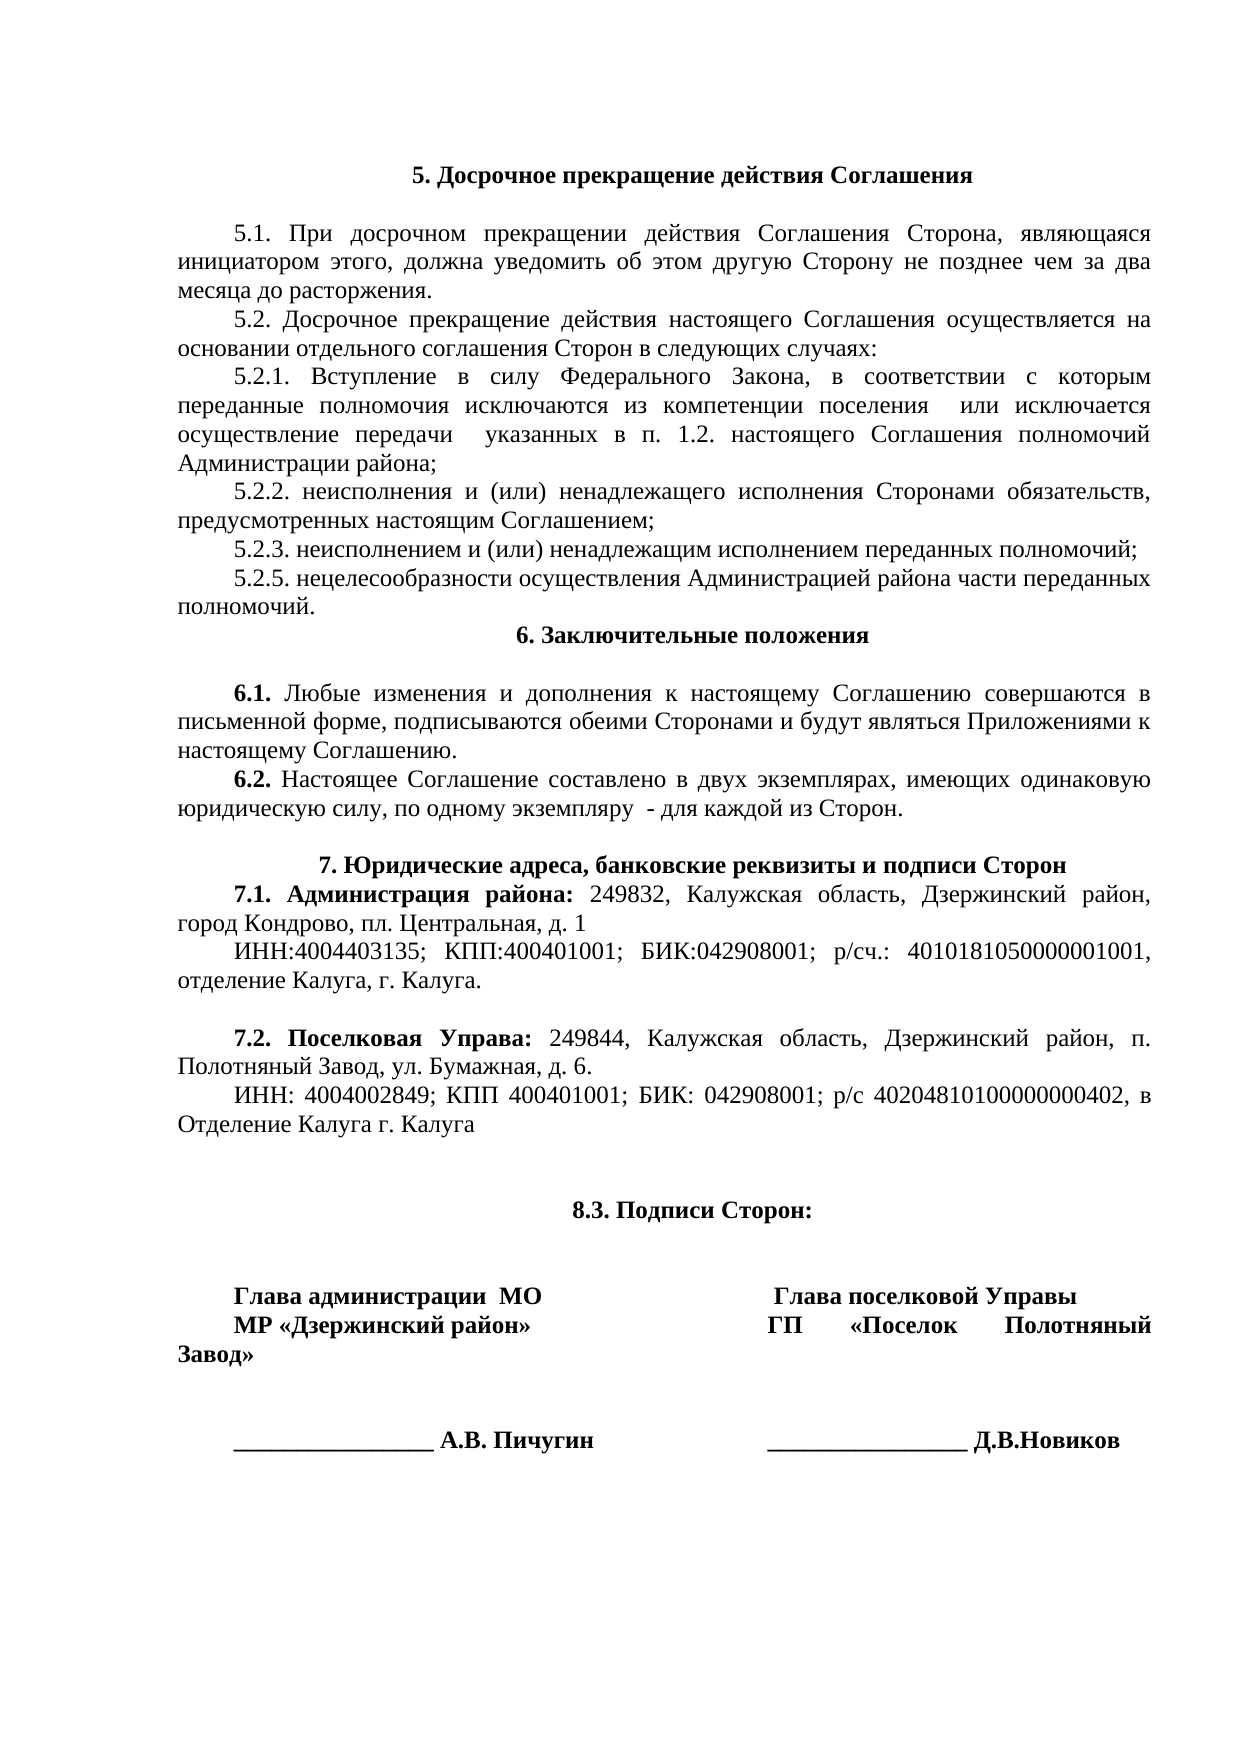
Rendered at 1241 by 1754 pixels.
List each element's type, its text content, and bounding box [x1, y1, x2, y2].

text 5.2.1. Вступление в силу Федерального Закона, в соответствии с которым переданные полномочия исключаются из компетенции поселения или исключается осуществление передачи указанных в п. 1.2. настоящего Соглашения полномочий Администрации района; [177, 361, 1152, 476]
text МР «Дзержинский район» ГП «Поселок Полотняный Завод» [177, 1310, 1152, 1368]
text Глава администрации МО Глава поселковой Управы [177, 1281, 1152, 1310]
text 5.2.5. нецелесообразности осуществления Администрацией района части переданных полномочий. [177, 563, 1152, 620]
text 8.3. Подписи Сторон: [177, 1195, 1152, 1224]
text 6.1. Любые изменения и дополнения к настоящему Соглашению совершаются в письменной форме, подписываются обеими Сторонами и будут являться Приложениями к настоящему Соглашению. [177, 678, 1152, 764]
text 5.2.3. неисполнением и (или) ненадлежащим исполнением переданных полномочий; [177, 534, 1152, 563]
text 7.2. Поселковая Управа: 249844, Калужская область, Дзержинский район, п. Полотняный Завод, ул. Бумажная, д. 6. [177, 1023, 1152, 1080]
text 5. Досрочное прекращение действия Соглашения [177, 160, 1152, 189]
text 7.1. Администрация района: 249832, Калужская область, Дзержинский район, город Кондрово, пл. Центральная, д. 1 [177, 879, 1152, 936]
text 5.2.2. неисполнения и (или) ненадлежащего исполнения Сторонами обязательств, предусмотренных настоящим Соглашением; [177, 476, 1152, 534]
text 6.2. Настоящее Соглашение составлено в двух экземплярах, имеющих одинаковую юридическую силу, по одному экземпляру - для каждой из Сторон. [177, 764, 1152, 821]
text 6. Заключительные положения [177, 620, 1152, 649]
text ИНН:4004403135; КПП:400401001; БИК:042908001; р/сч.: 4010181050000001001, отделение Калуга, г. Калуга. [177, 936, 1152, 994]
text ________________ А.В. Пичугин ________________ Д.В.Новиков [177, 1425, 1152, 1454]
text 5.2. Досрочное прекращение действия настоящего Соглашения осуществляется на основании отдельного соглашения Сторон в следующих случаях: [177, 304, 1152, 361]
text ИНН: 4004002849; КПП 400401001; БИК: 042908001; р/с 40204810100000000402, в Отделение Калуга г. Калуга [177, 1080, 1152, 1138]
text 7. Юридические адреса, банковские реквизиты и подписи Сторон [177, 850, 1152, 879]
text 5.1. При досрочном прекращении действия Соглашения Сторона, являющаяся инициатором этого, должна уведомить об этом другую Сторону не позднее чем за два месяца до расторжения. [177, 218, 1152, 304]
